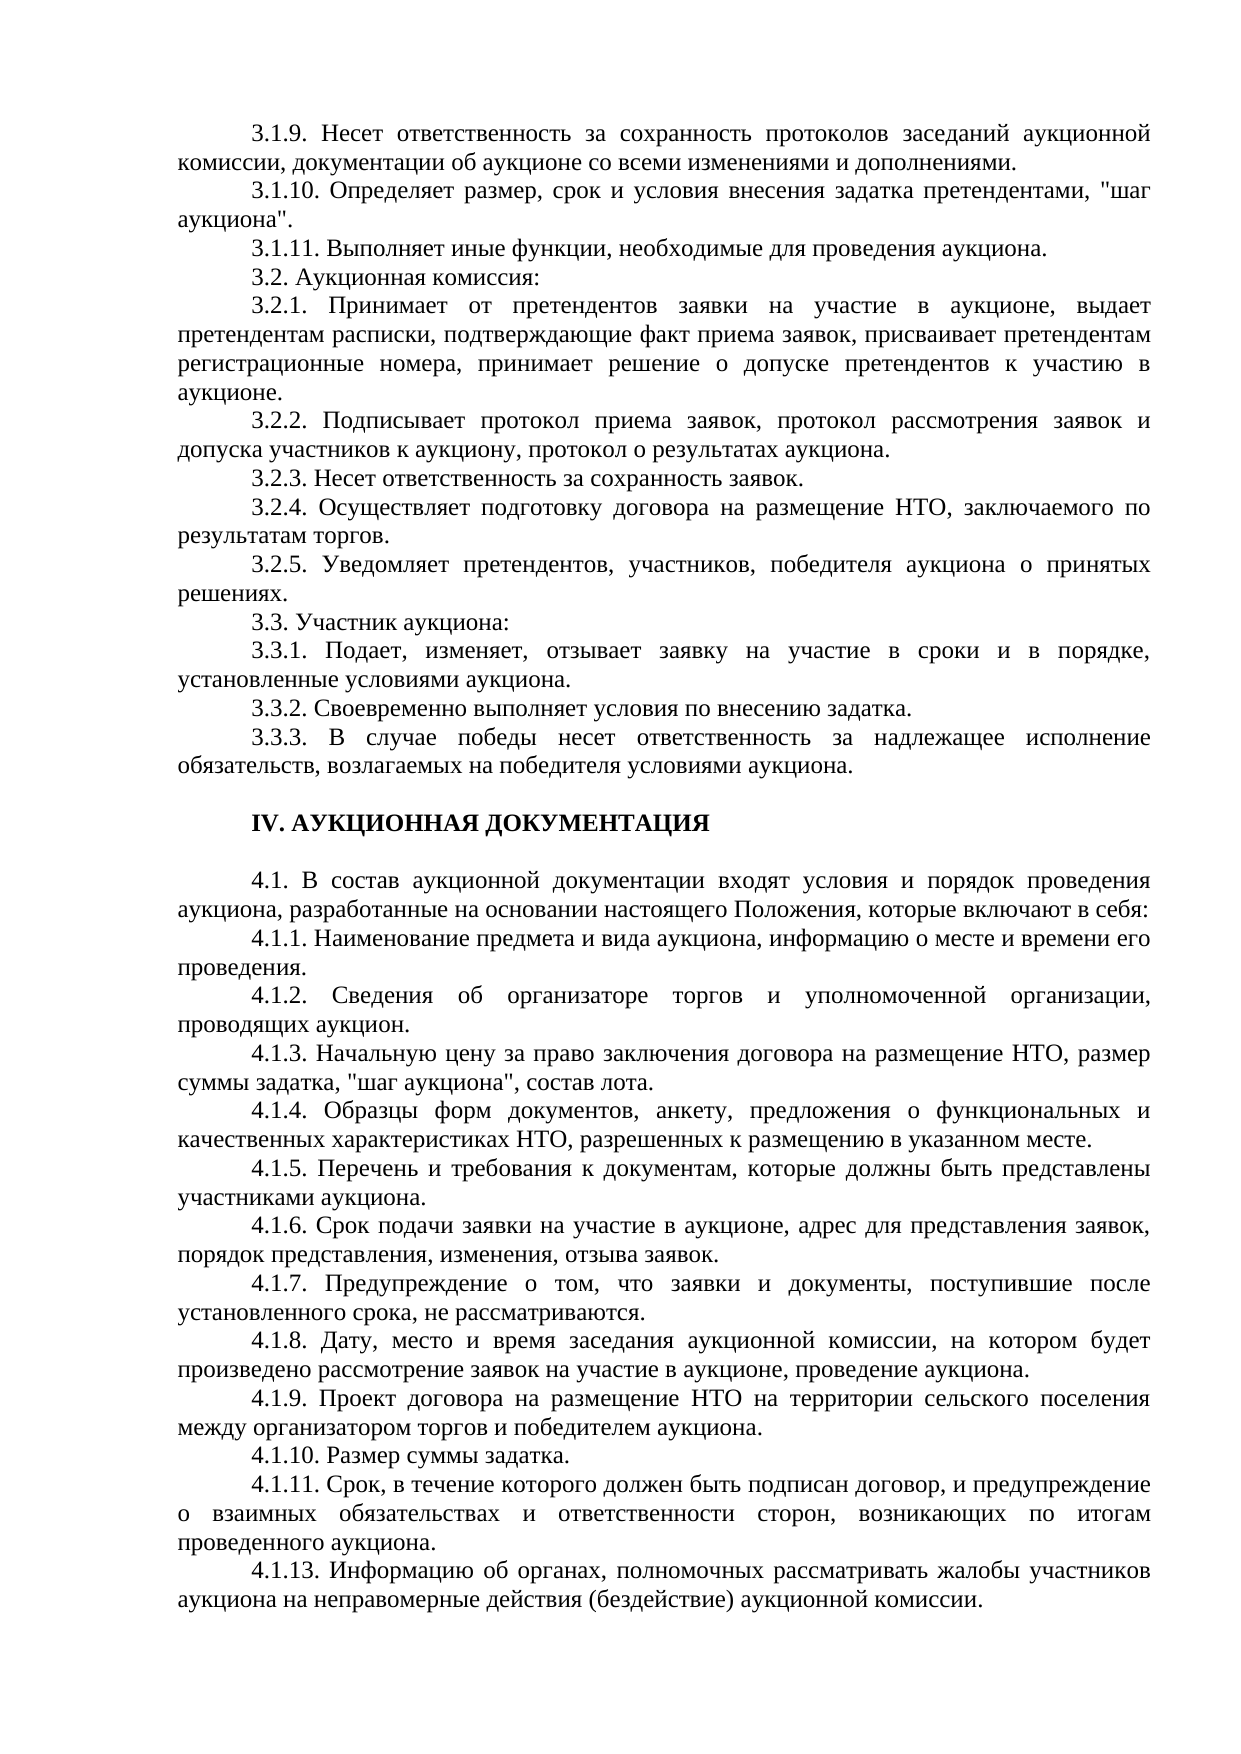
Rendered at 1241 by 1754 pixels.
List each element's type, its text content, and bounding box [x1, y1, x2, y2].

text 4.1.1. Наименование предмета и вида аукциона, информацию о месте и времени его проведения. [177, 923, 1152, 981]
text 3.2.5. Уведомляет претендентов, участников, победителя аукциона о принятых решениях. [177, 549, 1152, 607]
text 3.1.11. Выполняет иные функции, необходимые для проведения аукциона. [177, 233, 1152, 262]
text 3.2.1. Принимает от претендентов заявки на участие в аукционе, выдает претендентам расписки, подтверждающие факт приема заявок, присваивает претендентам регистрационные номера, принимает решение о допуске претендентов к участию в аукционе. [177, 291, 1152, 406]
text 4.1. В состав аукционной документации входят условия и порядок проведения аукциона, разработанные на основании настоящего Положения, которые включают в себя: [177, 866, 1152, 923]
text 4.1.6. Срок подачи заявки на участие в аукционе, адрес для представления заявок, порядок представления, изменения, отзыва заявок. [177, 1211, 1152, 1268]
text 4.1.9. Проект договора на размещение НТО на территории сельского поселения между организатором торгов и победителем аукциона. [177, 1383, 1152, 1441]
text 4.1.2. Сведения об организаторе торгов и уполномоченной организации, проводящих аукцион. [177, 981, 1152, 1038]
text 3.1.10. Определяет размер, срок и условия внесения задатка претендентами, "шаг аукциона". [177, 176, 1152, 233]
text 4.1.4. Образцы форм документов, анкету, предложения о функциональных и качественных характеристиках НТО, разрешенных к размещению в указанном месте. [177, 1096, 1152, 1153]
text 4.1.10. Размер суммы задатка. [177, 1441, 1152, 1469]
text 3.2. Аукционная комиссия: [177, 262, 1152, 291]
text 3.3. Участник аукциона: [177, 607, 1152, 636]
text 4.1.5. Перечень и требования к документам, которые должны быть представлены участниками аукциона. [177, 1153, 1152, 1211]
text 4.1.11. Срок, в течение которого должен быть подписан договор, и предупреждение о взаимных обязательствах и ответственности сторон, возникающих по итогам проведенного аукциона. [177, 1469, 1152, 1556]
text 3.3.1. Подает, изменяет, отзывает заявку на участие в сроки и в порядке, установленные условиями аукциона. [177, 636, 1152, 693]
text 3.3.3. В случае победы несет ответственность за надлежащее исполнение обязательств, возлагаемых на победителя условиями аукциона. [177, 722, 1152, 779]
text 4.1.8. Дату, место и время заседания аукционной комиссии, на котором будет произведено рассмотрение заявок на участие в аукционе, проведение аукциона. [177, 1326, 1152, 1383]
text 3.2.4. Осуществляет подготовку договора на размещение НТО, заключаемого по результатам торгов. [177, 492, 1152, 549]
text 3.2.3. Несет ответственность за сохранность заявок. [177, 463, 1152, 492]
text 3.3.2. Своевременно выполняет условия по внесению задатка. [177, 693, 1152, 722]
text 3.1.9. Несет ответственность за сохранность протоколов заседаний аукционной комиссии, документации об аукционе со всеми изменениями и дополнениями. [177, 118, 1152, 176]
text 3.2.2. Подписывает протокол приема заявок, протокол рассмотрения заявок и допуска участников к аукциону, протокол о результатах аукциона. [177, 406, 1152, 463]
title IV. АУКЦИОННАЯ ДОКУМЕНТАЦИЯ [177, 808, 1152, 837]
text 4.1.7. Предупреждение о том, что заявки и документы, поступившие после установленного срока, не рассматриваются. [177, 1268, 1152, 1326]
text 4.1.3. Начальную цену за право заключения договора на размещение НТО, размер суммы задатка, "шаг аукциона", состав лота. [177, 1038, 1152, 1096]
text 4.1.13. Информацию об органах, полномочных рассматривать жалобы участников аукциона на неправомерные действия (бездействие) аукционной комиссии. [177, 1556, 1152, 1613]
